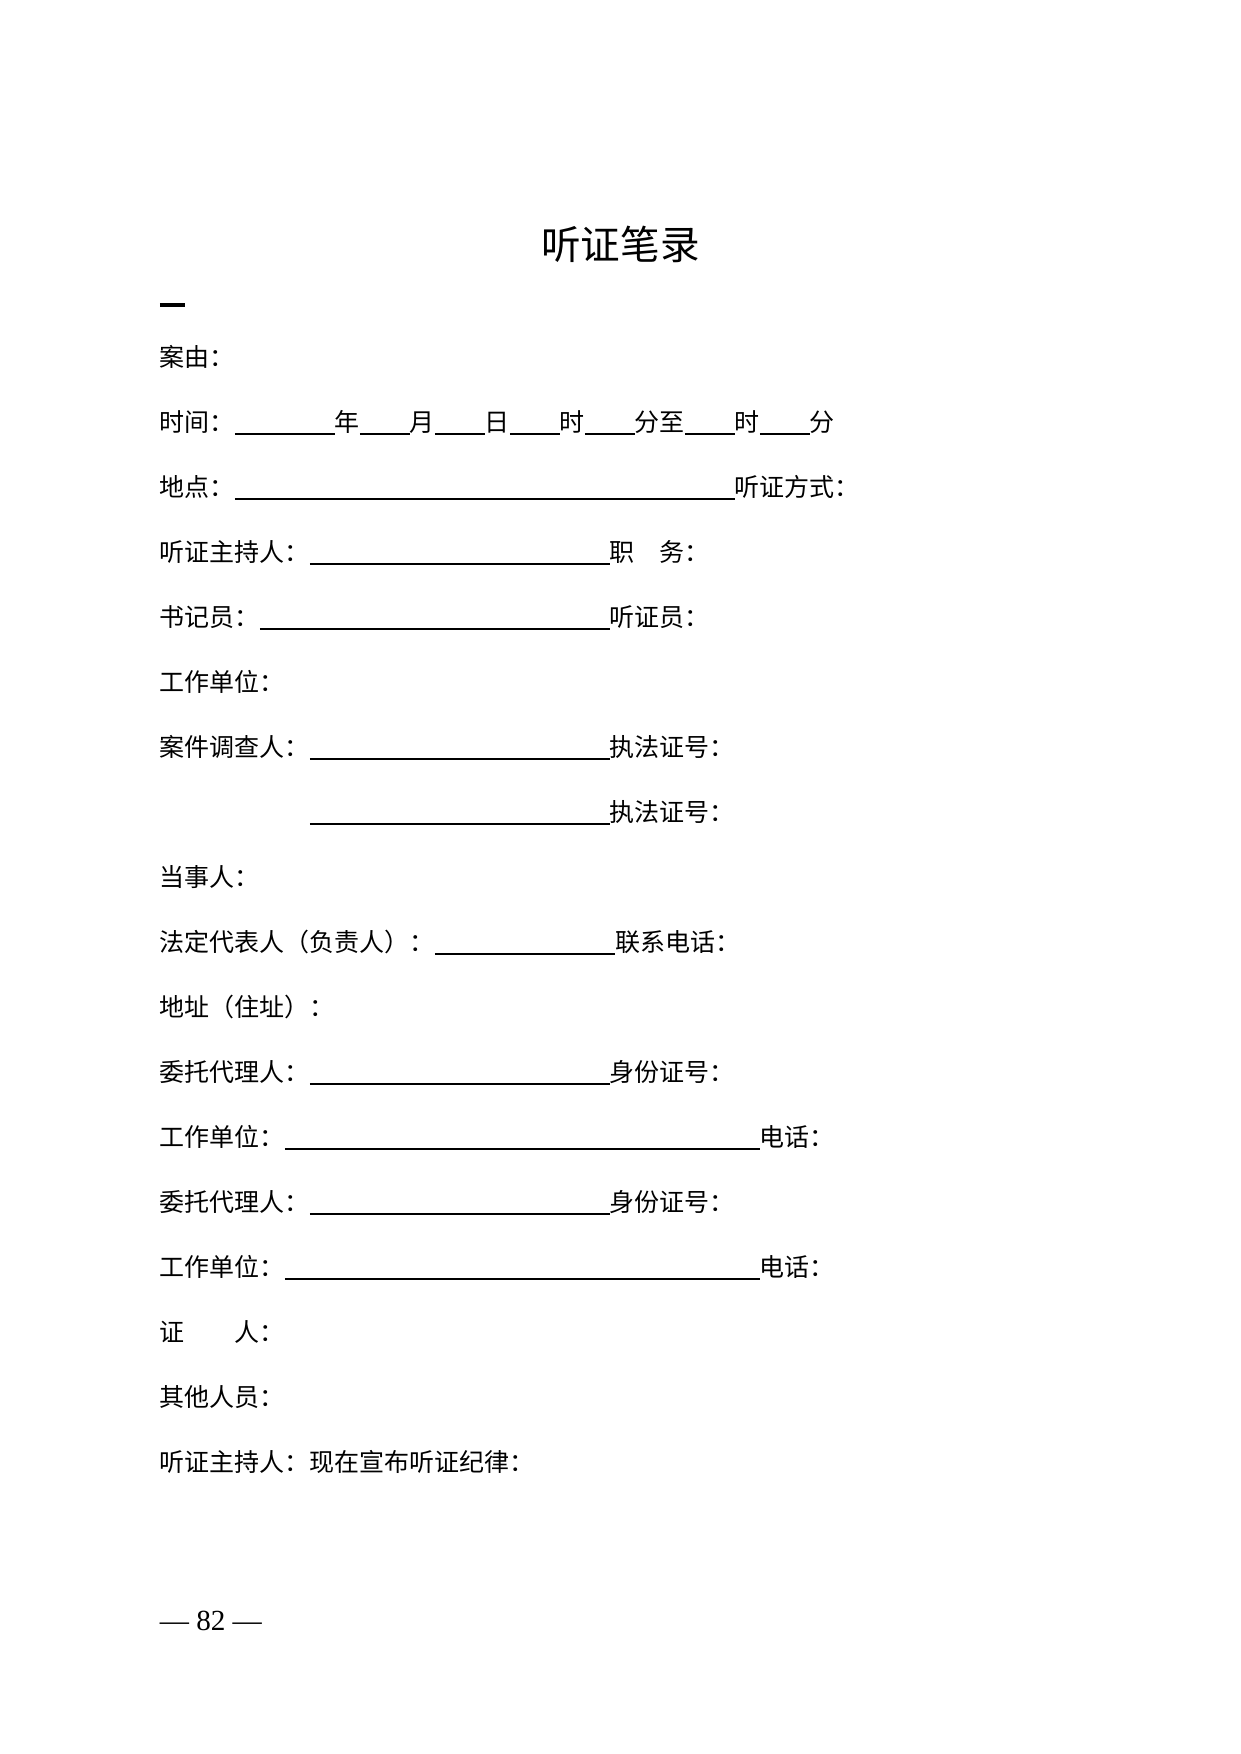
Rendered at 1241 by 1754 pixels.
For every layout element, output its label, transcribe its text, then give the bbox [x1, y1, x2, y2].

text 听证主持人： 职 务： [159, 518, 1081, 583]
text 时间： 年 月 日 时 分至 时 分 [159, 388, 1081, 453]
text 其他人员： [159, 1363, 1081, 1428]
text 委托代理人： 身份证号： [159, 1038, 1081, 1103]
text 当事人： [159, 843, 1081, 908]
text 听证主持人：现在宣布听证纪律： [159, 1428, 1081, 1493]
text 工作单位： [159, 648, 1081, 713]
text 委托代理人： 身份证号： [159, 1168, 1081, 1233]
text 执法证号： [159, 778, 1081, 843]
text 地点： 听证方式： [159, 453, 1081, 518]
text 证 人： [159, 1298, 1081, 1363]
text 书记员： 听证员： [159, 583, 1081, 648]
text 工作单位： 电话： [159, 1233, 1081, 1298]
text 地址（住址）： [159, 973, 1081, 1038]
text 法定代表人（负责人）： 联系电话： [159, 908, 1081, 973]
text 案由： [159, 323, 1081, 388]
text 工作单位： 电话： [159, 1103, 1081, 1168]
text 案件调查人： 执法证号： [159, 713, 1081, 778]
text 听证笔录 [159, 209, 1081, 274]
